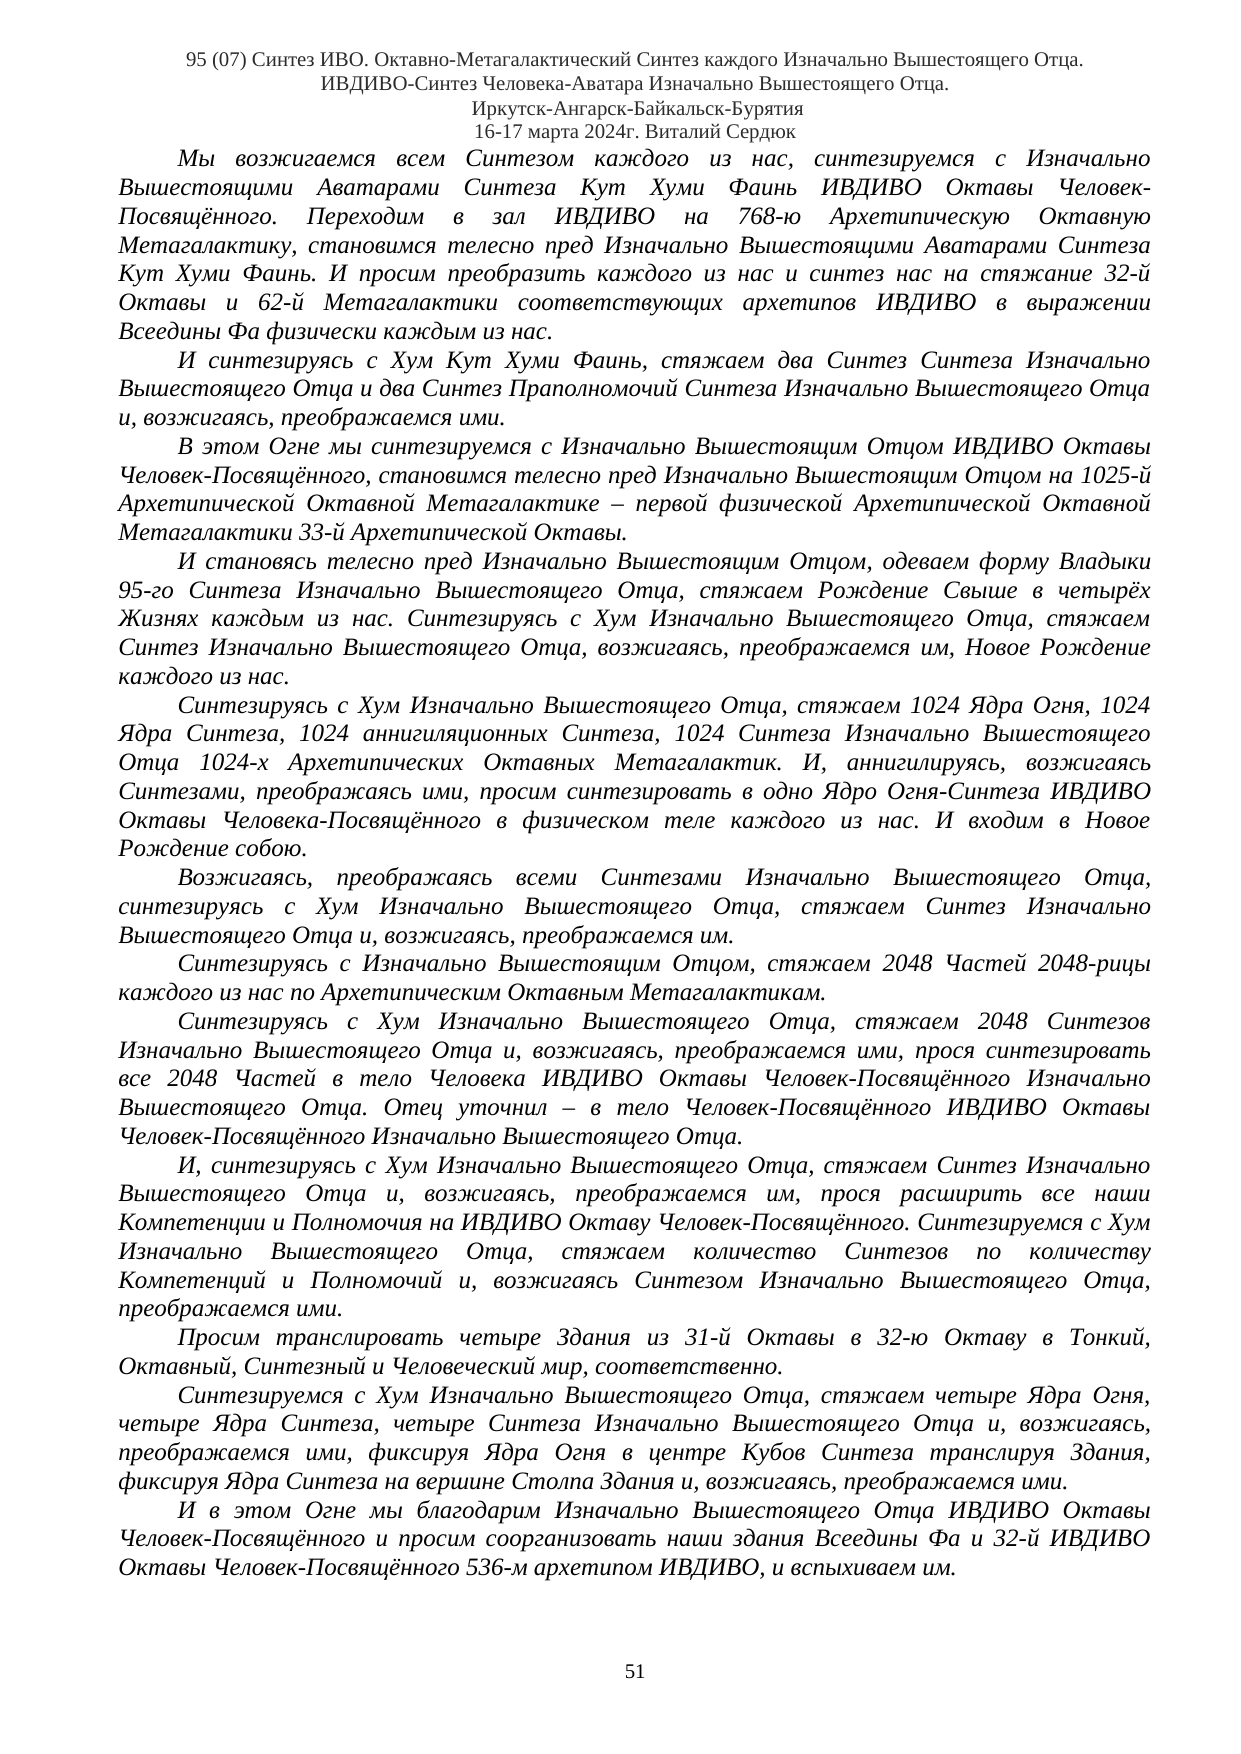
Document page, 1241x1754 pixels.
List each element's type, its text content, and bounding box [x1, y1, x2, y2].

text Синтезируясь с Хум Изначально Вышестоящего Отца, стяжаем 1024 Ядра Огня, 1024 Ядра Синтеза, 1024 аннигиляционных Синтеза, 1024 Синтеза Изначально Вышестоящего Отца 1024-х Архетипических Октавных Метагалактик. И, аннигилируясь, возжигаясь Синтезами, преображаясь ими, просим синтезировать в одно Ядро Огня-Синтеза ИВДИВО Октавы Человека-Посвящённого в физическом теле каждого из нас. И входим в Новое Рождение собою. [118, 690, 1152, 862]
text Синтезируемся с Хум Изначально Вышестоящего Отца, стяжаем четыре Ядра Огня, четыре Ядра Синтеза, четыре Синтеза Изначально Вышестоящего Отца и, возжигаясь, преображаемся ими, фиксируя Ядра Огня в центре Кубов Синтеза транслируя Здания, фиксируя Ядра Синтеза на вершине Столпа Здания и, возжигаясь, преображаемся ими. [118, 1380, 1152, 1495]
text Мы возжигаемся всем Синтезом каждого из нас, синтезируемся с Изначально Вышестоящими Аватарами Синтеза Кут Хуми Фаинь ИВДИВО Октавы Человек-Посвящённого. Переходим в зал ИВДИВО на 768-ю Архетипическую Октавную Метагалактику, становимся телесно пред Изначально Вышестоящими Аватарами Синтеза Кут Хуми Фаинь. И просим преобразить каждого из нас и синтез нас на стяжание 32-й Октавы и 62-й Метагалактики соответствующих архетипов ИВДИВО в выражении Всеедины Фа физически каждым из нас. [118, 143, 1152, 345]
text В этом Огне мы синтезируемся с Изначально Вышестоящим Отцом ИВДИВО Октавы Человек-Посвящённого, становимся телесно пред Изначально Вышестоящим Отцом на 1025-й Архетипической Октавной Метагалактике – первой физической Архетипической Октавной Метагалактики 33-й Архетипической Октавы. [118, 431, 1152, 546]
text Синтезируясь с Изначально Вышестоящим Отцом, стяжаем 2048 Частей 2048-рицы каждого из нас по Архетипическим Октавным Метагалактикам. [118, 948, 1152, 1006]
text Возжигаясь, преображаясь всеми Синтезами Изначально Вышестоящего Отца, синтезируясь с Хум Изначально Вышестоящего Отца, стяжаем Синтез Изначально Вышестоящего Отца и, возжигаясь, преображаемся им. [118, 862, 1152, 948]
text И синтезируясь с Хум Кут Хуми Фаинь, стяжаем два Синтез Синтеза Изначально Вышестоящего Отца и два Синтез Праполномочий Синтеза Изначально Вышестоящего Отца и, возжигаясь, преображаемся ими. [118, 345, 1152, 431]
text И, синтезируясь с Хум Изначально Вышестоящего Отца, стяжаем Синтез Изначально Вышестоящего Отца и, возжигаясь, преображаемся им, прося расширить все наши Компетенции и Полномочия на ИВДИВО Октаву Человек-Посвящённого. Синтезируемся с Хум Изначально Вышестоящего Отца, стяжаем количество Синтезов по количеству Компетенций и Полномочий и, возжигаясь Синтезом Изначально Вышестоящего Отца, преображаемся ими. [118, 1150, 1152, 1322]
text И в этом Огне мы благодарим Изначально Вышестоящего Отца ИВДИВО Октавы Человек-Посвящённого и просим соорганизовать наши здания Всеедины Фа и 32-й ИВДИВО Октавы Человек-Посвящённого 536-м архетипом ИВДИВО, и вспыхиваем им. [118, 1495, 1152, 1581]
text Синтезируясь с Хум Изначально Вышестоящего Отца, стяжаем 2048 Синтезов Изначально Вышестоящего Отца и, возжигаясь, преображаемся ими, прося синтезировать все 2048 Частей в тело Человека ИВДИВО Октавы Человек-Посвящённого Изначально Вышестоящего Отца. Отец уточнил – в тело Человек-Посвящённого ИВДИВО Октавы Человек-Посвящённого Изначально Вышестоящего Отца. [118, 1006, 1152, 1150]
text И становясь телесно пред Изначально Вышестоящим Отцом, одеваем форму Владыки 95-го Синтеза Изначально Вышестоящего Отца, стяжаем Рождение Свыше в четырёх Жизнях каждым из нас. Синтезируясь с Хум Изначально Вышестоящего Отца, стяжаем Синтез Изначально Вышестоящего Отца, возжигаясь, преображаемся им, Новое Рождение каждого из нас. [118, 546, 1152, 690]
text Просим транслировать четыре Здания из 31-й Октавы в 32-ю Октаву в Тонкий, Октавный, Синтезный и Человеческий мир, соответственно. [118, 1322, 1152, 1380]
